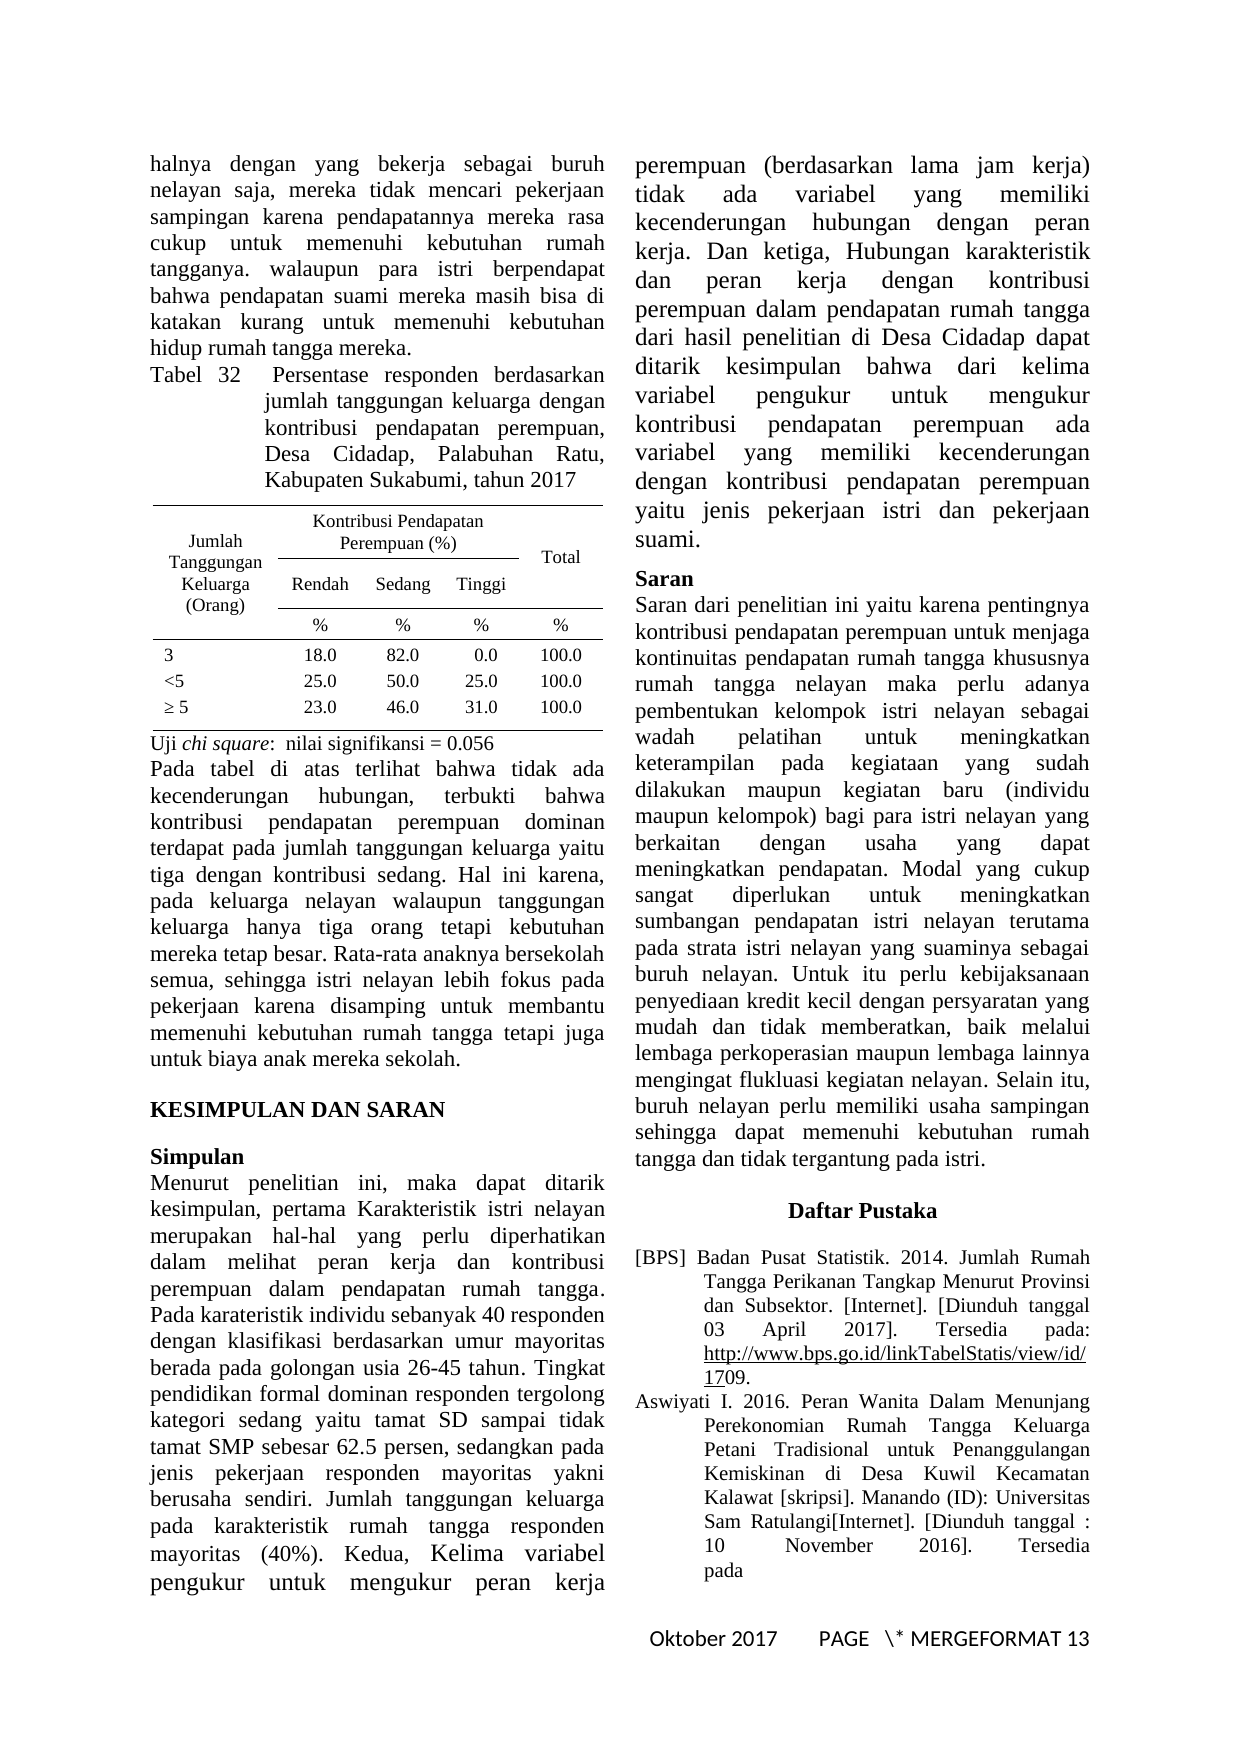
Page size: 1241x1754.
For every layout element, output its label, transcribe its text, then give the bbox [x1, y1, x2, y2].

table_header Kontribusi Pendapatan Perempuan (%) [278, 506, 518, 558]
text Daftar Pustaka [635, 1197, 1090, 1224]
table_cell 18.0 25.0 23.0 [278, 640, 362, 730]
text Saran dari penelitian ini yaitu karena pentingnya kontribusi pendapatan perempuan untuk menjaga kontinuitas pendapatan rumah tangga khususnya rumah tangga nelayan maka perlu adanya pembentukan kelompok istri nelayan sebagai wadah pelatihan untuk meningkatkan keterampilan pada kegiataan yang sudah dilakukan maupun kegiatan baru (individu maupun kelompok) bagi para istri nelayan yang berkaitan dengan usaha yang dapat meningkatkan pendapatan. Modal yang cukup sangat diperlukan untuk meningkatkan sumbangan pendapatan istri nelayan terutama pada strata istri nelayan yang suaminya sebagai buruh nelayan. Untuk itu perlu kebijaksanaan penyediaan kredit kecil dengan persyaratan yang mudah dan tidak memberatkan, baik melalui lembaga perkoperasian maupun lembaga lainnya mengingat flukluasi kegiatan nelayan. Selain itu, buruh nelayan perlu memiliki usaha sampingan sehingga dapat memenuhi kebutuhan rumah tangga dan tidak tergantung pada istri. [635, 591, 1090, 1171]
table_cell Rendah [278, 559, 362, 608]
table_header Jumlah Tanggungan Keluarga (Orang) [153, 506, 278, 639]
text Tabel 32 Persentase responden berdasarkan jumlah tanggungan keluarga dengan kontribusi pendapatan perempuan, Desa Cidadap, Palabuhan Ratu, Kabupaten Sukabumi, tahun 2017 [150, 361, 605, 493]
table_cell 0.0 25.0 31.0 [444, 640, 518, 730]
table_cell 100.0 100.0 100.0 [519, 640, 603, 730]
text Simpulan [150, 1143, 605, 1169]
text [BPS] Badan Pusat Statistik. 2014. Jumlah Rumah Tangga Perikanan Tangkap Menurut Provinsi dan Subsektor. [Internet]. [Diunduh tanggal 03 April 2017]. Tersedia pada: http://www.bps.go.id/linkTabelStatis/view/id/1709. [635, 1245, 1090, 1389]
table_cell 82.0 50.0 46.0 [362, 640, 443, 730]
text KESIMPULAN DAN SARAN [150, 1096, 605, 1122]
text Uji chi square: nilai signifikansi = 0.056 [150, 731, 605, 755]
text Menurut penelitian ini, maka dapat ditarik kesimpulan, pertama Karakteristik istri nelayan merupakan hal-hal yang perlu diperhatikan dalam melihat peran kerja dan kontribusi perempuan dalam pendapatan rumah tangga. Pada karateristik individu sebanyak 40 responden dengan klasifikasi berdasarkan umur mayoritas berada pada golongan usia 26-45 tahun. Tingkat pendidikan formal dominan responden tergolong kategori sedang yaitu tamat SD sampai tidak tamat SMP sebesar 62.5 persen, sedangkan pada jenis pekerjaan responden mayoritas yakni berusaha sendiri. Jumlah tanggungan keluarga pada karakteristik rumah tangga responden mayoritas (40%). Kedua, Kelima variabel pengukur untuk mengukur peran kerja perempuan (berdasarkan lama jam kerja) tidak ada variabel yang memiliki kecenderungan hubungan dengan peran kerja. Dan ketiga, Hubungan karakteristik dan peran kerja dengan kontribusi perempuan dalam pendapatan rumah tangga dari hasil penelitian di Desa Cidadap dapat ditarik kesimpulan bahwa dari kelima variabel pengukur untuk mengukur kontribusi pendapatan perempuan ada variabel yang memiliki kecenderungan dengan kontribusi pendapatan perempuan yaitu jenis pekerjaan istri dan pekerjaan suami. [635, 150, 1090, 552]
table_header Total [519, 506, 603, 608]
table_cell % [519, 609, 603, 639]
text Menurut penelitian ini, maka dapat ditarik kesimpulan, pertama Karakteristik istri nelayan merupakan hal-hal yang perlu diperhatikan dalam melihat peran kerja dan kontribusi perempuan dalam pendapatan rumah tangga. Pada karateristik individu sebanyak 40 responden dengan klasifikasi berdasarkan umur mayoritas berada pada golongan usia 26-45 tahun. Tingkat pendidikan formal dominan responden tergolong kategori sedang yaitu tamat SD sampai tidak tamat SMP sebesar 62.5 persen, sedangkan pada jenis pekerjaan responden mayoritas yakni berusaha sendiri. Jumlah tanggungan keluarga pada karakteristik rumah tangga responden mayoritas (40%). Kedua, Kelima variabel pengukur untuk mengukur peran kerja perempuan (berdasarkan lama jam kerja) tidak ada variabel yang memiliki kecenderungan hubungan dengan peran kerja. Dan ketiga, Hubungan karakteristik dan peran kerja dengan kontribusi perempuan dalam pendapatan rumah tangga dari hasil penelitian di Desa Cidadap dapat ditarik kesimpulan bahwa dari kelima variabel pengukur untuk mengukur kontribusi pendapatan perempuan ada variabel yang memiliki kecenderungan dengan kontribusi pendapatan perempuan yaitu jenis pekerjaan istri dan pekerjaan suami. [150, 1169, 605, 1596]
text Pada tabel di atas terlihat bahwa tidak ada kecenderungan hubungan, terbukti bahwa kontribusi pendapatan perempuan dominan terdapat pada jumlah tanggungan keluarga yaitu tiga dengan kontribusi sedang. Hal ini karena, pada keluarga nelayan walaupun tanggungan keluarga hanya tiga orang tetapi kebutuhan mereka tetap besar. Rata-rata anaknya bersekolah semua, sehingga istri nelayan lebih fokus pada pekerjaan karena disamping untuk membantu memenuhi kebutuhan rumah tangga tetapi juga untuk biaya anak mereka sekolah. [150, 755, 605, 1072]
text Saran [635, 565, 1090, 591]
table_cell % [278, 609, 362, 639]
table_cell Tinggi [444, 559, 518, 608]
table_cell % [444, 609, 518, 639]
table_cell Sedang [362, 559, 443, 608]
table_cell % [362, 609, 443, 639]
table_cell 3 <5 ≥ 5 [153, 640, 278, 730]
